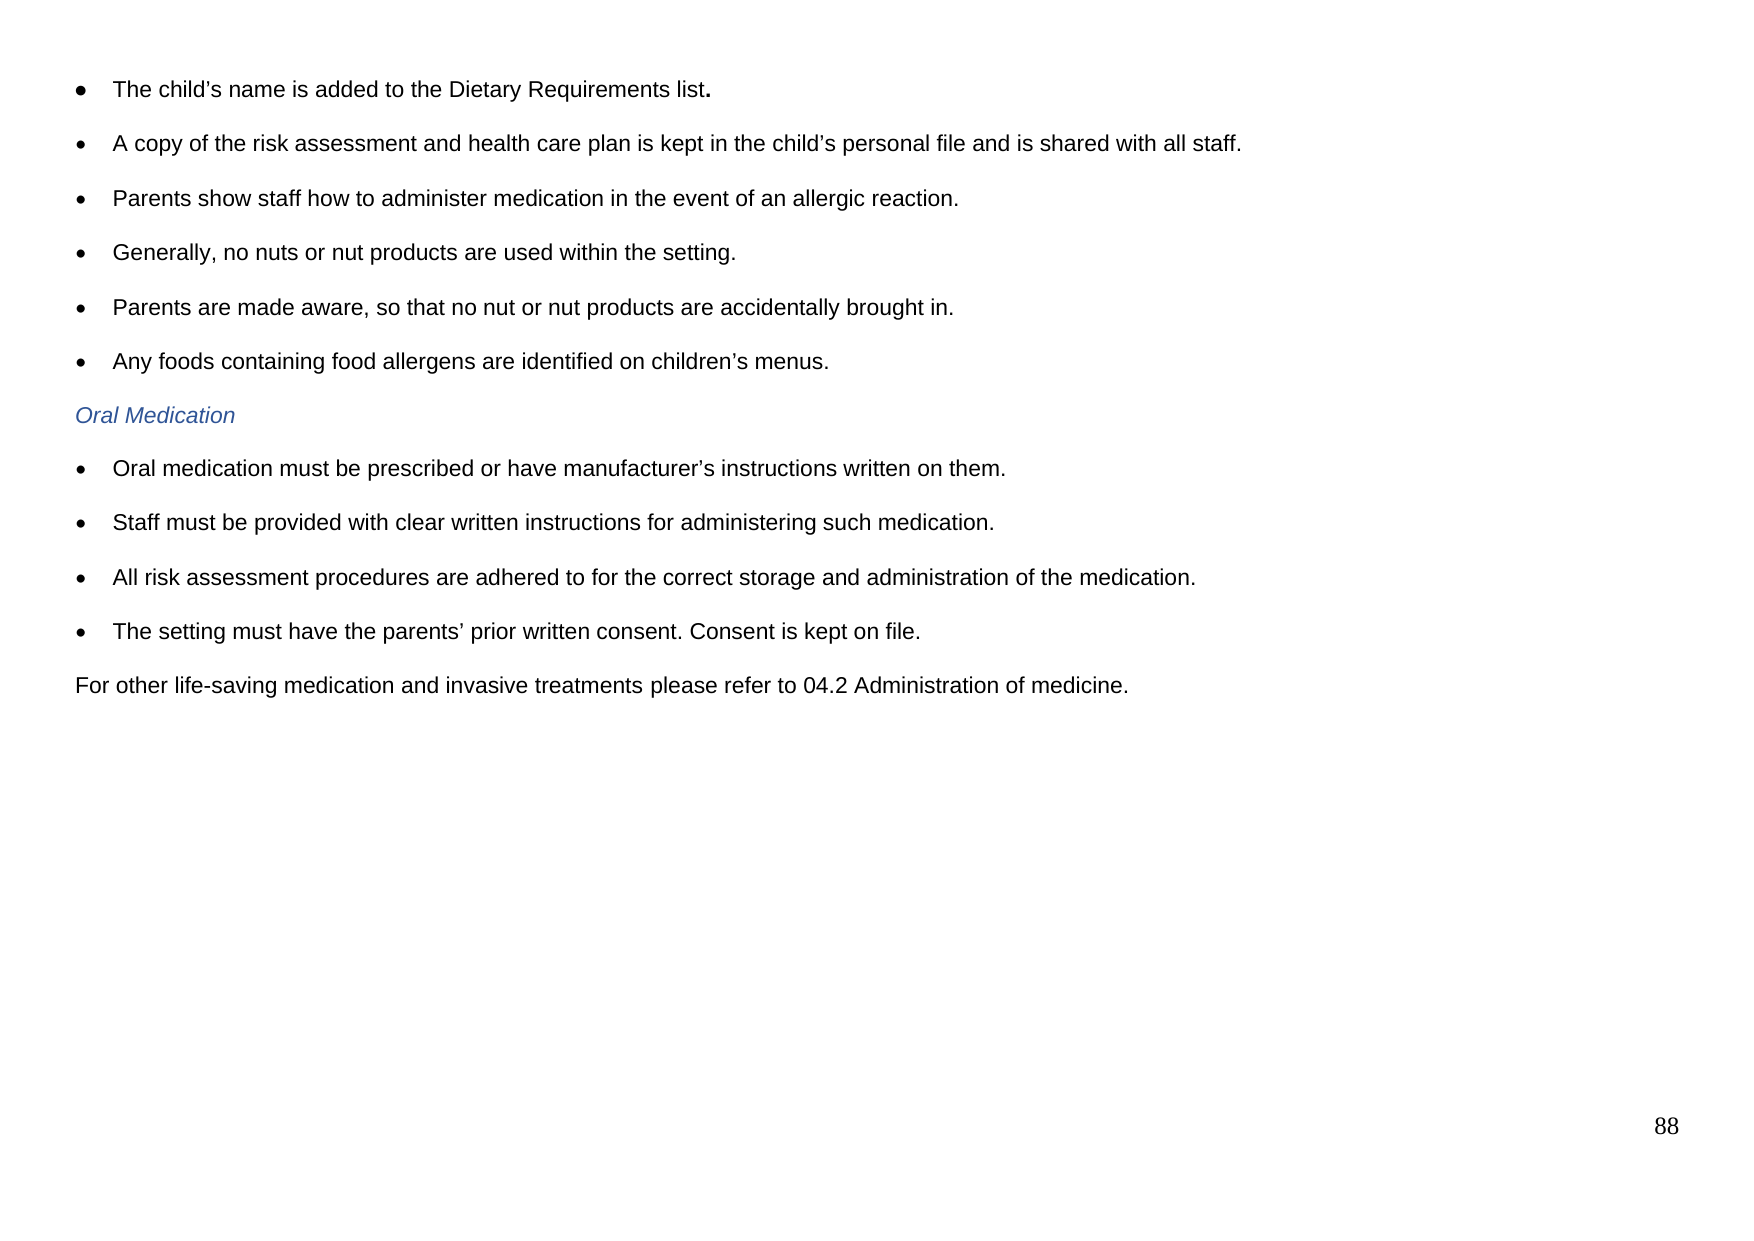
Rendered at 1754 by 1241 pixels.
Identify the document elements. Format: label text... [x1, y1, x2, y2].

list The setting must have the parents’ prior written consent. Consent is kept on file. [75, 617, 1679, 645]
list All risk assessment procedures are adhered to for the correct storage and administration of the medication. [75, 563, 1679, 591]
list The child’s name is added to the Dietary Requirements list. [75, 75, 1679, 103]
list Oral medication must be prescribed or have manufacturer’s instructions written on them. [75, 454, 1679, 482]
list Staff must be provided with clear written instructions for administering such medication. [75, 508, 1679, 536]
list Parents are made aware, so that no nut or nut products are accidentally brought in. [75, 293, 1679, 321]
subtitle Oral Medication [75, 402, 1679, 428]
list Parents show staff how to administer medication in the event of an allergic reaction. [75, 184, 1679, 212]
list A copy of the risk assessment and health care plan is kept in the child’s personal file and is shared with all staff. [75, 129, 1679, 157]
text For other life-saving medication and invasive treatments please refer to 04.2 Administration of medicine. [75, 672, 1679, 698]
list Generally, no nuts or nut products are used within the setting. [75, 238, 1679, 266]
list Any foods containing food allergens are identified on children’s menus. [75, 347, 1679, 375]
